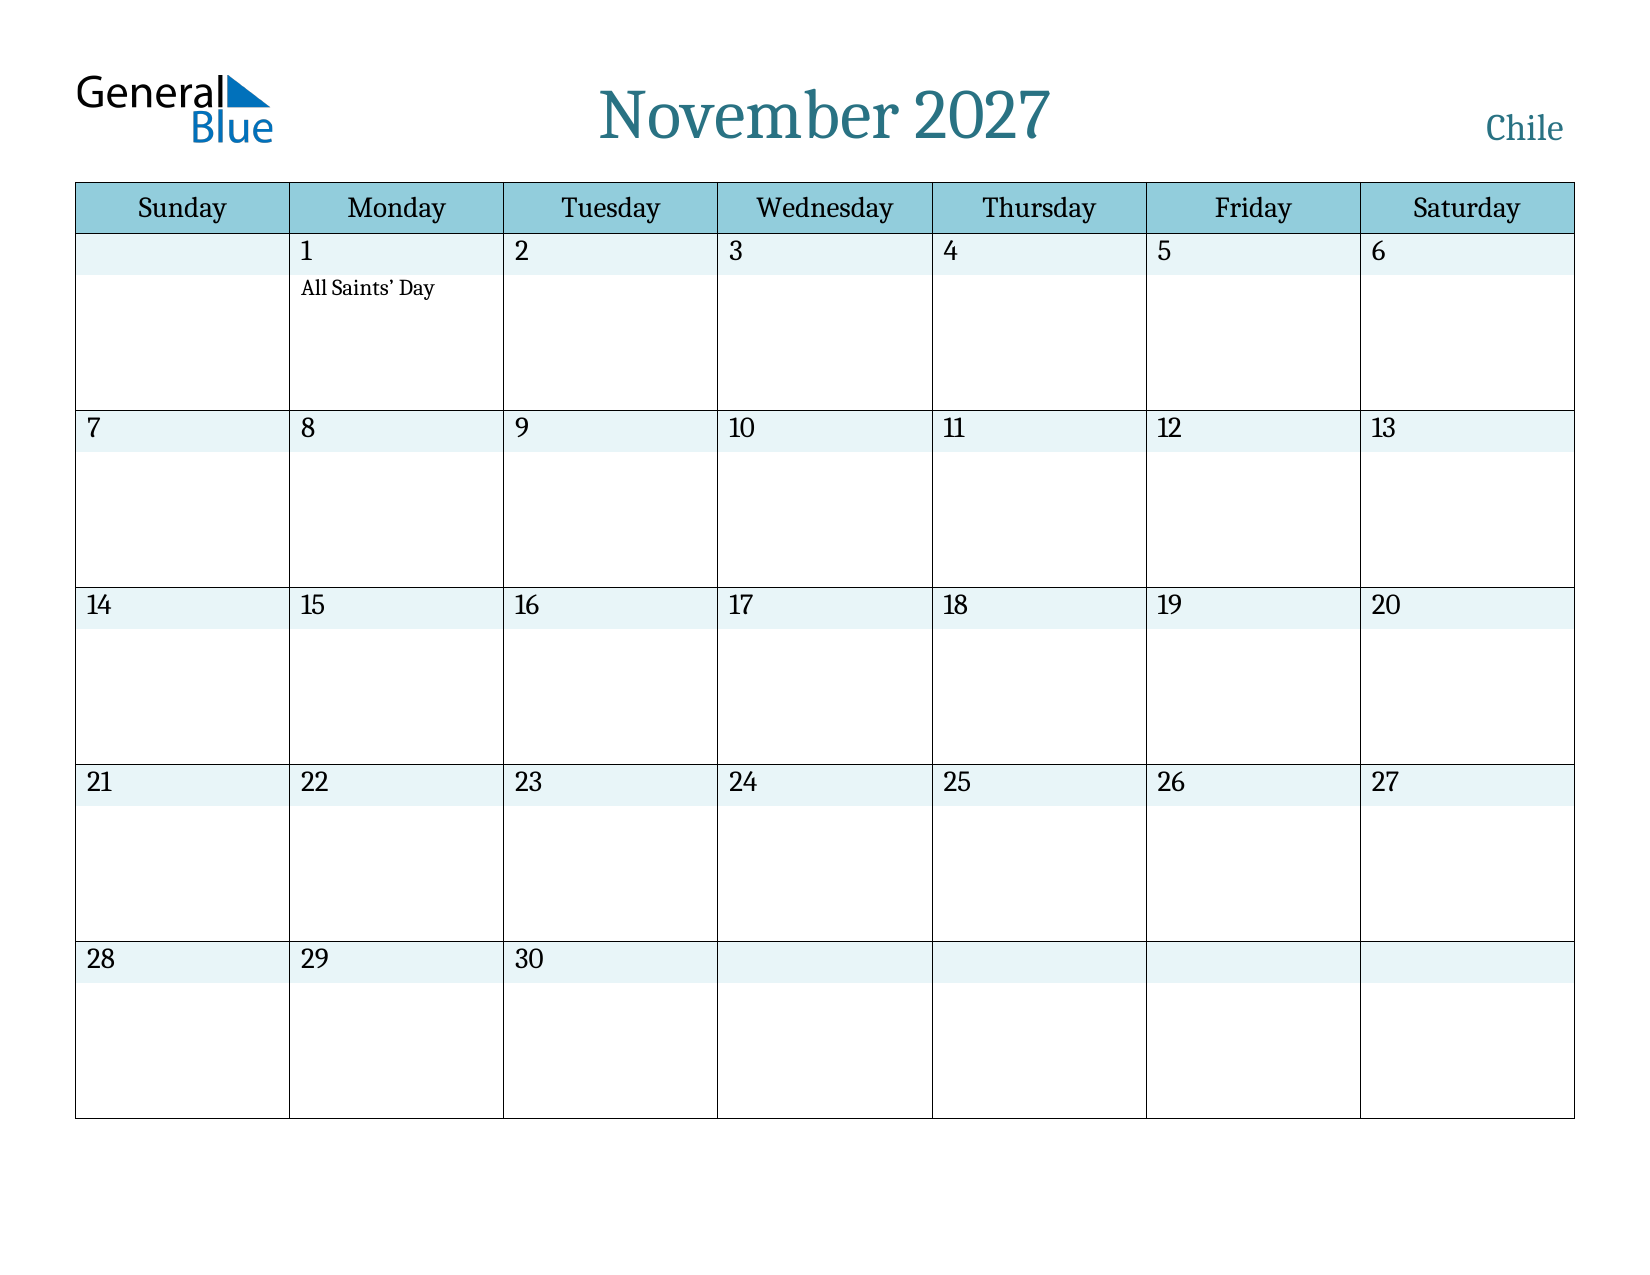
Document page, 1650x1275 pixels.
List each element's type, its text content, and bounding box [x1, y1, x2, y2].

table_cell 30 [504, 942, 717, 983]
table_cell [504, 275, 717, 410]
table_cell 27 [1361, 765, 1574, 806]
table_cell [1361, 942, 1574, 983]
table_cell [1147, 983, 1360, 1118]
table_cell [76, 452, 289, 587]
table_cell Tuesday [504, 183, 717, 233]
table_cell [1361, 983, 1574, 1118]
table_header [76, 75, 503, 182]
table_cell 20 [1361, 588, 1574, 629]
table_cell [290, 983, 503, 1118]
table_cell [76, 234, 289, 275]
table_cell [76, 629, 289, 764]
table_cell [76, 983, 289, 1118]
table_cell 7 [76, 411, 289, 452]
table_cell 13 [1361, 411, 1574, 452]
table_cell 5 [1147, 234, 1360, 275]
table_cell [1361, 806, 1574, 941]
table_cell [718, 942, 932, 983]
table_cell [1147, 942, 1360, 983]
table_cell [933, 983, 1146, 1118]
table_cell Sunday [76, 183, 289, 233]
table_cell [718, 452, 932, 587]
table_cell [718, 983, 932, 1118]
table_cell [933, 806, 1146, 941]
table_cell Monday [290, 183, 503, 233]
table_cell [933, 452, 1146, 587]
table_cell [290, 806, 503, 941]
table_cell [1147, 452, 1360, 587]
table_cell Friday [1147, 183, 1360, 233]
table_cell [290, 629, 503, 764]
table_cell [76, 806, 289, 941]
table_cell Saturday [1361, 183, 1574, 233]
table_cell 19 [1147, 588, 1360, 629]
table_cell 17 [718, 588, 932, 629]
table_cell Wednesday [718, 183, 932, 233]
table_cell 2 [504, 234, 717, 275]
table_cell 18 [933, 588, 1146, 629]
table_cell 16 [504, 588, 717, 629]
table_cell [718, 275, 932, 410]
table_cell 22 [290, 765, 503, 806]
table_header November 2027 [504, 75, 1146, 182]
table_cell [1147, 806, 1360, 941]
table_cell 26 [1147, 765, 1360, 806]
table_cell [1361, 452, 1574, 587]
table_cell 11 [933, 411, 1146, 452]
table_cell All Saints’ Day [290, 275, 503, 410]
picture [77, 75, 273, 143]
table_cell 12 [1147, 411, 1360, 452]
table_cell [504, 806, 717, 941]
table_cell [933, 275, 1146, 410]
table_cell [76, 275, 289, 410]
table_cell 10 [718, 411, 932, 452]
table_cell [1147, 629, 1360, 764]
table_cell 23 [504, 765, 717, 806]
table_cell [1147, 275, 1360, 410]
table_cell 25 [933, 765, 1146, 806]
table_cell [504, 452, 717, 587]
table_cell [1361, 629, 1574, 764]
table_cell [504, 983, 717, 1118]
table_cell [504, 629, 717, 764]
table_cell [933, 942, 1146, 983]
table_cell 8 [290, 411, 503, 452]
table_cell 1 [290, 234, 503, 275]
table_cell [1361, 275, 1574, 410]
table_cell 3 [718, 234, 932, 275]
table_cell 4 [933, 234, 1146, 275]
table_cell 9 [504, 411, 717, 452]
table_cell [290, 452, 503, 587]
table_cell Thursday [933, 183, 1146, 233]
table_cell [718, 806, 932, 941]
table_cell 29 [290, 942, 503, 983]
table_cell [718, 629, 932, 764]
table_cell 21 [76, 765, 289, 806]
table_cell 28 [76, 942, 289, 983]
table_cell 14 [76, 588, 289, 629]
table_cell [933, 629, 1146, 764]
table_header Chile [1146, 75, 1574, 182]
table_cell 24 [718, 765, 932, 806]
table_cell 15 [290, 588, 503, 629]
table_cell 6 [1361, 234, 1574, 275]
